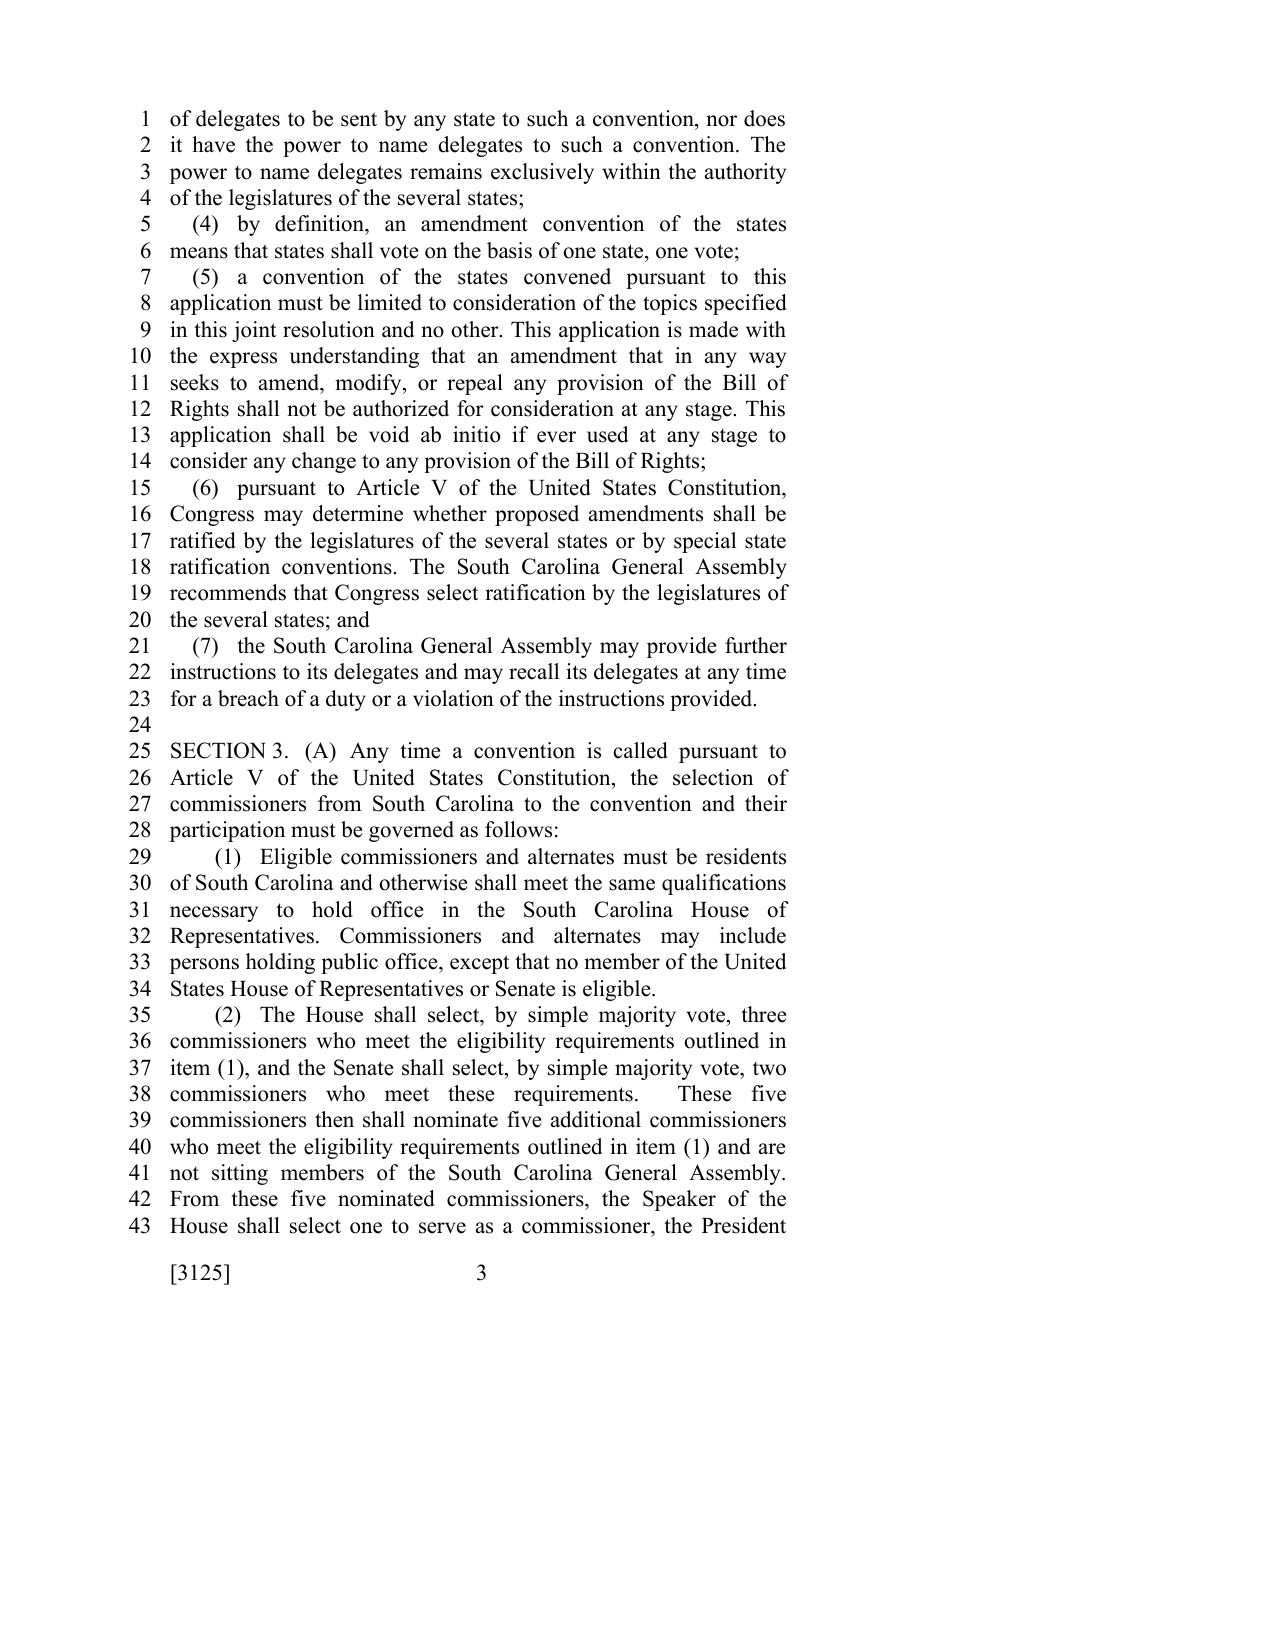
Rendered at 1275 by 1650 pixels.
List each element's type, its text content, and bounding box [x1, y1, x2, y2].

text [169, 105, 787, 210]
text (6) pursuant to Article V of the United States Constitution, Congress may determine whether proposed amendments shall be ratified by the legislatures of the several states or by special state ratification conventions. The South Carolina General Assembly recommends that Congress select ratification by the legislatures of the several states; and [169, 474, 787, 632]
text (5) a convention of the states convened pursuant to this application must be limited to consideration of the topics specified in this joint resolution and no other. This application is made with the express understanding that an amendment that in any way seeks to amend, modify, or repeal any provision of the Bill of Rights shall not be authorized for consideration at any stage. This application shall be void ab initio if ever used at any stage to consider any change to any provision of the Bill of Rights; [169, 263, 787, 474]
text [169, 1001, 787, 1238]
text SECTION 3. (A) Any time a convention is called pursuant to Article V of the United States Constitution, the selection of commissioners from South Carolina to the convention and their participation must be governed as follows: [169, 737, 787, 843]
text (7) the South Carolina General Assembly may provide further instructions to its delegates and may recall its delegates at any time for a breach of a duty or a violation of the instructions provided. [169, 632, 787, 711]
text (1) Eligible commissioners and alternates must be residents of South Carolina and otherwise shall meet the same qualifications necessary to hold office in the South Carolina House of Representatives. Commissioners and alternates may include persons holding public office, except that no member of the United States House of Representatives or Senate is eligible. [169, 843, 787, 1001]
text (4) by definition, an amendment convention of the states means that states shall vote on the basis of one state, one vote; [169, 210, 787, 263]
